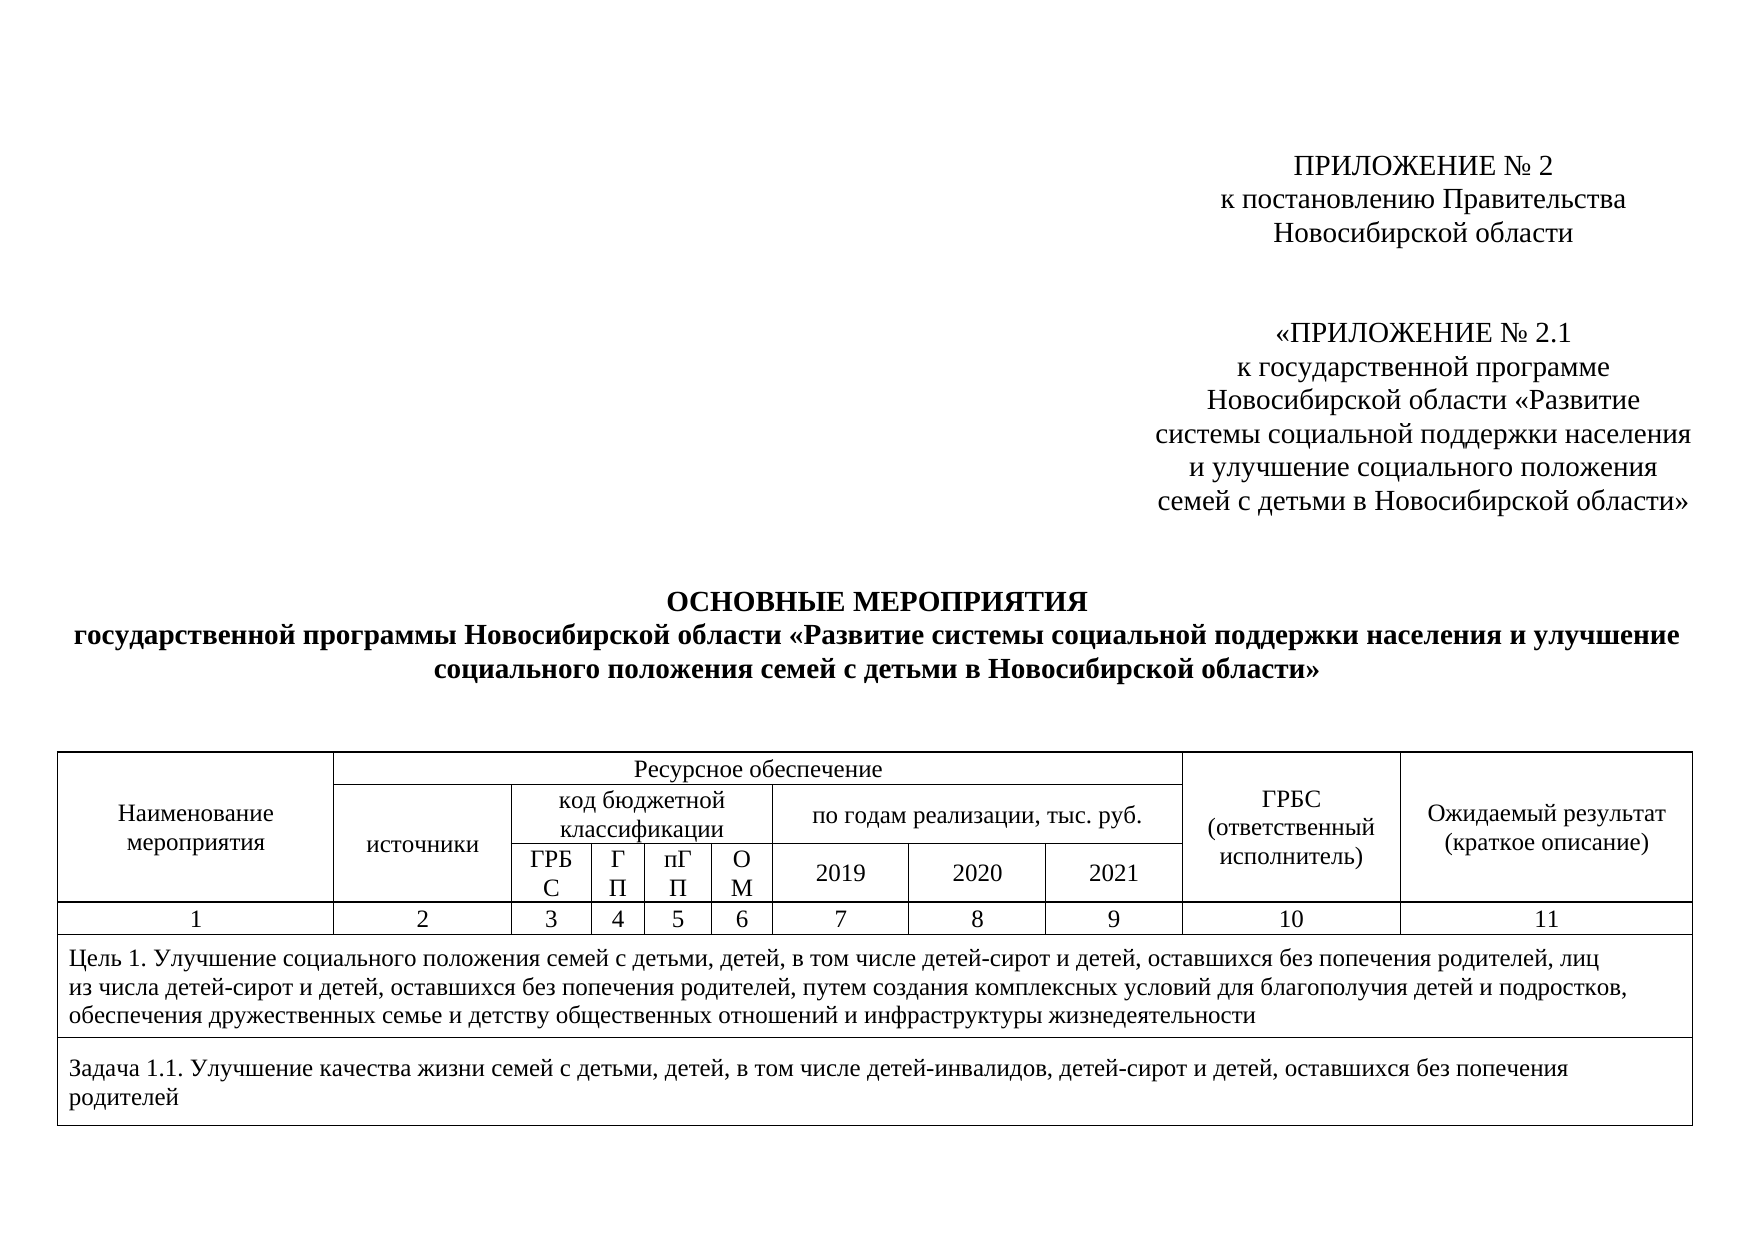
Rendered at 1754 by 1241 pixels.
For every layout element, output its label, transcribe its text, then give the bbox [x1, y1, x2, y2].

table_cell 1 [58, 903, 333, 934]
table_cell 7 [773, 903, 908, 934]
table_cell 11 [1401, 903, 1692, 934]
table_cell ГРБС [512, 844, 591, 901]
table_cell 2021 [1046, 844, 1182, 901]
table_cell 10 [1183, 903, 1400, 934]
table_header Наименование мероприятия [58, 753, 333, 901]
table_cell 2020 [909, 844, 1045, 901]
table_cell Задача 1.1. Улучшение качества жизни семей с детьми, детей, в том числе детей-инвалидов, детей-сирот и детей, оставшихся без попечения родителей [58, 1038, 1692, 1125]
table_cell 8 [909, 903, 1045, 934]
table_cell по годам реализации, тыс. руб. [773, 785, 1182, 843]
table_cell 4 [592, 903, 644, 934]
table_header Ожидаемый результат (краткое описание) [1401, 753, 1692, 901]
text «ПРИЛОЖЕНИЕ № 2.1 [1152, 315, 1695, 349]
table_cell ОМ [712, 844, 772, 901]
text ОСНОВНЫЕ МЕРОПРИЯТИЯ [59, 584, 1695, 617]
text к постановлению Правительства Новосибирской области [1152, 181, 1695, 248]
table_header Ресурсное обеспечение [334, 753, 1182, 784]
table_cell Цель 1. Улучшение социального положения семей с детьми, детей, в том числе детей-сирот и детей, оставшихся без попечения родителей, лиц из числа детей-сирот и детей, оставшихся без попечения родителей, путем создания комплексных условий для благополучия детей и подростков, обеспечения дружественных семье и детству общественных отношений и инфраструктуры жизнедеятельности [58, 935, 1692, 1037]
table_cell код бюджетной классификации [512, 785, 772, 843]
table_cell 6 [712, 903, 772, 934]
table_cell ГП [592, 844, 644, 901]
table_cell источники [334, 785, 511, 901]
table_cell 3 [512, 903, 591, 934]
table_cell 9 [1046, 903, 1182, 934]
text к государственной программе Новосибирской области «Развитие системы социальной поддержки населения и улучшение социального положения семей с детьми в Новосибирской области» [1152, 349, 1695, 517]
table_cell 2019 [773, 844, 908, 901]
text ПРИЛОЖЕНИЕ № 2 [1152, 148, 1695, 181]
text государственной программы Новосибирской области «Развитие системы социальной поддержки населения и улучшение социального положения семей с детьми в Новосибирской области» [59, 617, 1695, 684]
table_cell 2 [334, 903, 511, 934]
table_cell 5 [645, 903, 711, 934]
table_cell пГП [645, 844, 711, 901]
table_header ГРБС (ответственный исполнитель) [1183, 753, 1400, 901]
